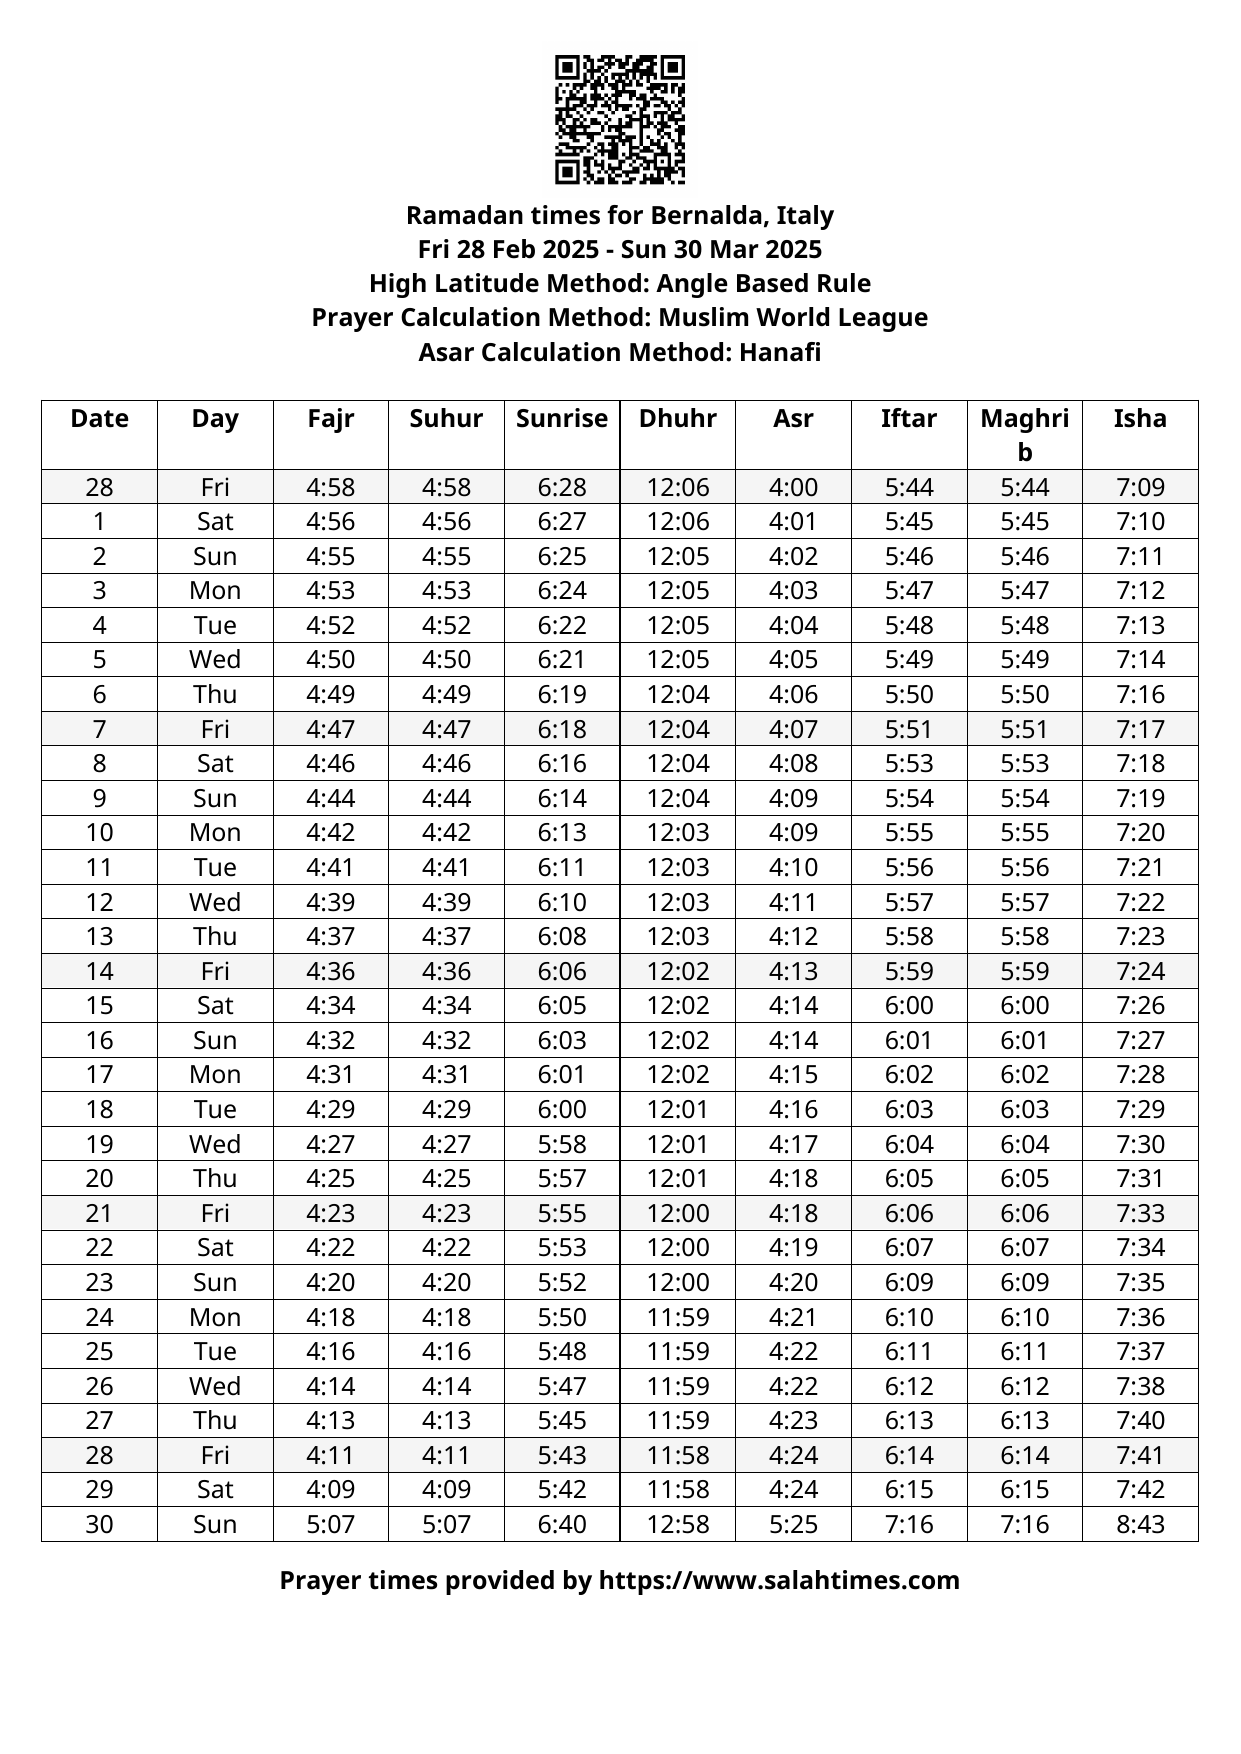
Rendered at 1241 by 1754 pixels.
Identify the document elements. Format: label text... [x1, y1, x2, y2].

text Fri 28 Feb 2025 - Sun 30 Mar 2025 [42, 232, 1198, 266]
table_cell 5:56 [968, 850, 1082, 884]
table_cell 4:01 [736, 504, 851, 538]
table_cell 5:53 [505, 1231, 619, 1264]
table_cell Sun [158, 781, 273, 814]
table_cell 4:37 [274, 919, 388, 953]
table_cell 12:01 [621, 1092, 735, 1126]
table_cell 7:19 [1083, 781, 1198, 814]
table_cell 6:12 [852, 1369, 967, 1402]
table_cell 6:05 [852, 1161, 967, 1195]
table_cell 4:55 [389, 539, 504, 572]
table_cell Tue [158, 1092, 273, 1126]
text High Latitude Method: Angle Based Rule [42, 266, 1198, 300]
table_cell Tue [158, 850, 273, 884]
table_cell 4:07 [736, 712, 851, 745]
table_cell 7:28 [1083, 1058, 1198, 1091]
table_cell 6:05 [505, 989, 619, 1022]
table_cell 12:04 [621, 677, 735, 711]
table_cell 4:29 [389, 1092, 504, 1126]
table_cell Sun [158, 1023, 273, 1057]
table_cell 7:33 [1083, 1196, 1198, 1229]
table_cell 4:41 [389, 850, 504, 884]
table_cell 28 [42, 470, 157, 503]
table_cell 4:44 [274, 781, 388, 814]
table_cell 4:04 [736, 608, 851, 642]
table_cell 6:24 [505, 574, 619, 607]
table_cell 12:05 [621, 643, 735, 676]
table_cell 5:56 [852, 850, 967, 884]
table_cell 5:07 [389, 1507, 504, 1541]
table_cell 4:52 [389, 608, 504, 642]
table_cell Thu [158, 1404, 273, 1437]
table_cell 6:12 [968, 1369, 1082, 1402]
table_cell 6:15 [852, 1473, 967, 1506]
table_cell 28 [42, 1438, 157, 1472]
table_cell 4:34 [274, 989, 388, 1022]
table_cell 4:12 [736, 919, 851, 953]
table_cell 12:03 [621, 850, 735, 884]
table_cell 5:45 [968, 504, 1082, 538]
table_cell 4:15 [736, 1058, 851, 1091]
table_cell Wed [158, 1369, 273, 1402]
table_cell 6:15 [968, 1473, 1082, 1506]
table_cell 6:01 [968, 1023, 1082, 1057]
table_cell 5:49 [968, 643, 1082, 676]
table_cell 20 [42, 1161, 157, 1195]
table_cell 11:59 [621, 1334, 735, 1368]
table_cell 4:14 [274, 1369, 388, 1402]
table_header Day [158, 401, 273, 469]
table_cell 4:16 [736, 1092, 851, 1126]
table_cell 12:03 [621, 885, 735, 918]
table_cell 4:11 [389, 1438, 504, 1472]
table_cell 7:18 [1083, 746, 1198, 780]
table_cell 6:06 [505, 954, 619, 987]
table_cell 1 [42, 504, 157, 538]
table_cell 7:42 [1083, 1473, 1198, 1506]
table_cell 12:03 [621, 919, 735, 953]
table_cell 6:00 [968, 989, 1082, 1022]
table_cell 4:39 [274, 885, 388, 918]
table_cell 4:32 [389, 1023, 504, 1057]
table_cell 5:45 [852, 504, 967, 538]
table_cell 11:59 [621, 1369, 735, 1402]
table_cell Mon [158, 816, 273, 849]
table_cell 4:58 [274, 470, 388, 503]
table_cell 5:48 [968, 608, 1082, 642]
table_cell 4:11 [274, 1438, 388, 1472]
table_cell Mon [158, 574, 273, 607]
table_cell 5:42 [505, 1473, 619, 1506]
table_cell Tue [158, 1334, 273, 1368]
table_cell 6:11 [505, 850, 619, 884]
table_cell 6:03 [968, 1092, 1082, 1126]
table_cell 4:46 [274, 746, 388, 780]
table_cell 7:24 [1083, 954, 1198, 987]
table_cell 5:46 [852, 539, 967, 572]
table_cell 8:43 [1083, 1507, 1198, 1541]
table_cell Fri [158, 954, 273, 987]
table_cell Sun [158, 539, 273, 572]
table_cell 6:13 [852, 1404, 967, 1437]
table_cell 5:57 [968, 885, 1082, 918]
table_cell 6:11 [852, 1334, 967, 1368]
table_cell 5:54 [968, 781, 1082, 814]
table_cell 23 [42, 1265, 157, 1299]
table_cell 11 [42, 850, 157, 884]
table_cell 7:27 [1083, 1023, 1198, 1057]
table_cell Wed [158, 885, 273, 918]
table_cell 6:19 [505, 677, 619, 711]
table_cell 12:00 [621, 1231, 735, 1264]
table_cell 4:13 [736, 954, 851, 987]
table_cell 6:01 [852, 1023, 967, 1057]
table_cell 5:48 [505, 1334, 619, 1368]
table_cell 4:23 [736, 1404, 851, 1437]
table_cell 6:09 [968, 1265, 1082, 1299]
table_cell 4:50 [389, 643, 504, 676]
table_cell 4:24 [736, 1438, 851, 1472]
table_cell 4:55 [274, 539, 388, 572]
table_cell 6:02 [852, 1058, 967, 1091]
table_cell 4:39 [389, 885, 504, 918]
table_cell 4:56 [274, 504, 388, 538]
table_cell 4:24 [736, 1473, 851, 1506]
table_cell 7:16 [1083, 677, 1198, 711]
table_cell 4:27 [389, 1127, 504, 1160]
table_cell 4:37 [389, 919, 504, 953]
table_cell 4:36 [274, 954, 388, 987]
table_cell 12:06 [621, 470, 735, 503]
table_cell 4:25 [274, 1161, 388, 1195]
table_cell 12:04 [621, 746, 735, 780]
table_cell 4:09 [274, 1473, 388, 1506]
table_cell 5:59 [852, 954, 967, 987]
table_cell 5:53 [852, 746, 967, 780]
table_cell 5:55 [968, 816, 1082, 849]
table_cell 5:50 [968, 677, 1082, 711]
table_cell 4:20 [736, 1265, 851, 1299]
table_cell 4:22 [736, 1334, 851, 1368]
table_cell 4:53 [389, 574, 504, 607]
table_cell 7:09 [1083, 470, 1198, 503]
table_cell 5:51 [968, 712, 1082, 745]
table_cell Wed [158, 643, 273, 676]
table_cell 4:06 [736, 677, 851, 711]
table_cell 15 [42, 989, 157, 1022]
table_cell 6:07 [968, 1231, 1082, 1264]
table_cell Tue [158, 608, 273, 642]
table_cell 7:29 [1083, 1092, 1198, 1126]
table_cell 4:36 [389, 954, 504, 987]
table_cell 4:22 [274, 1231, 388, 1264]
table_cell 4:52 [274, 608, 388, 642]
table_cell 4:09 [736, 781, 851, 814]
table_cell 12:05 [621, 574, 735, 607]
table_cell 6:06 [968, 1196, 1082, 1229]
table_cell Thu [158, 677, 273, 711]
table_cell Sat [158, 989, 273, 1022]
table_cell 12:02 [621, 989, 735, 1022]
table_cell 4:31 [274, 1058, 388, 1091]
table_cell 10 [42, 816, 157, 849]
table_cell 14 [42, 954, 157, 987]
table_cell 6:13 [968, 1404, 1082, 1437]
table_cell 29 [42, 1473, 157, 1506]
table_cell 4:58 [389, 470, 504, 503]
table_cell 6:40 [505, 1507, 619, 1541]
table_cell 4:46 [389, 746, 504, 780]
table_cell 5:59 [968, 954, 1082, 987]
table_cell 5:58 [852, 919, 967, 953]
table_cell 6:01 [505, 1058, 619, 1091]
table_cell 4:22 [389, 1231, 504, 1264]
table_cell 4:18 [736, 1161, 851, 1195]
table_header Maghrib [968, 401, 1082, 469]
table_cell 7:21 [1083, 850, 1198, 884]
table_cell Sat [158, 1473, 273, 1506]
table_cell 4:14 [389, 1369, 504, 1402]
table_header Asr [736, 401, 851, 469]
table_cell 11:59 [621, 1404, 735, 1437]
table_cell 5:48 [852, 608, 967, 642]
table_cell 4:20 [389, 1265, 504, 1299]
table_cell 6:16 [505, 746, 619, 780]
table_cell 12:04 [621, 781, 735, 814]
picture [542, 41, 699, 198]
table_cell 7:23 [1083, 919, 1198, 953]
table_cell 5:54 [852, 781, 967, 814]
table_cell 6:07 [852, 1231, 967, 1264]
table_cell 4:23 [389, 1196, 504, 1229]
text Prayer times provided by https://www.salahtimes.com [42, 1563, 1198, 1597]
table_cell 4:18 [274, 1300, 388, 1333]
table_cell 5:44 [852, 470, 967, 503]
table_cell 6:21 [505, 643, 619, 676]
table_cell 7:36 [1083, 1300, 1198, 1333]
table_cell 5:57 [852, 885, 967, 918]
table_cell 4:09 [389, 1473, 504, 1506]
table_cell 6:10 [852, 1300, 967, 1333]
table_header Date [42, 401, 157, 469]
table_cell 5 [42, 643, 157, 676]
table_cell 4:03 [736, 574, 851, 607]
table_cell 4:16 [389, 1334, 504, 1368]
table_cell 4:22 [736, 1369, 851, 1402]
table_cell 12:06 [621, 504, 735, 538]
table_cell 4:49 [274, 677, 388, 711]
table_cell 6:28 [505, 470, 619, 503]
table_cell 4:17 [736, 1127, 851, 1160]
table_cell 4:44 [389, 781, 504, 814]
table_cell Fri [158, 1196, 273, 1229]
table_cell 4:49 [389, 677, 504, 711]
table_cell 7 [42, 712, 157, 745]
table_cell 4:09 [736, 816, 851, 849]
table_cell 4:14 [736, 989, 851, 1022]
table_cell 5:46 [968, 539, 1082, 572]
table_cell 6 [42, 677, 157, 711]
table_cell Wed [158, 1127, 273, 1160]
table_cell 7:14 [1083, 643, 1198, 676]
table_cell 6:11 [968, 1334, 1082, 1368]
table_cell 4:42 [274, 816, 388, 849]
table_cell 7:37 [1083, 1334, 1198, 1368]
table_cell 4:25 [389, 1161, 504, 1195]
table_cell 6:00 [852, 989, 967, 1022]
table_cell 5:43 [505, 1438, 619, 1472]
table_header Suhur [389, 401, 504, 469]
table_cell 6:03 [505, 1023, 619, 1057]
table_cell 4:50 [274, 643, 388, 676]
table_cell 4 [42, 608, 157, 642]
table_cell 4:29 [274, 1092, 388, 1126]
table_cell 4:32 [274, 1023, 388, 1057]
table_cell 30 [42, 1507, 157, 1541]
table_cell 4:10 [736, 850, 851, 884]
table_cell 4:14 [736, 1023, 851, 1057]
table_header Sunrise [505, 401, 619, 469]
table_cell 4:53 [274, 574, 388, 607]
table_cell 5:07 [274, 1507, 388, 1541]
table_cell 24 [42, 1300, 157, 1333]
table_cell 12:58 [621, 1507, 735, 1541]
table_cell 3 [42, 574, 157, 607]
table_cell 6:06 [852, 1196, 967, 1229]
table_cell 6:14 [505, 781, 619, 814]
table_cell 7:22 [1083, 885, 1198, 918]
table_cell 7:34 [1083, 1231, 1198, 1264]
table_cell 7:13 [1083, 608, 1198, 642]
table_cell 6:04 [968, 1127, 1082, 1160]
table_cell 7:38 [1083, 1369, 1198, 1402]
table_cell 4:11 [736, 885, 851, 918]
table_cell 7:31 [1083, 1161, 1198, 1195]
table_cell 16 [42, 1023, 157, 1057]
table_cell 12:01 [621, 1161, 735, 1195]
table_cell 4:21 [736, 1300, 851, 1333]
table_cell Sun [158, 1507, 273, 1541]
table_cell 5:44 [968, 470, 1082, 503]
table_cell 4:23 [274, 1196, 388, 1229]
table_cell 22 [42, 1231, 157, 1264]
table_cell 7:11 [1083, 539, 1198, 572]
table_cell 4:41 [274, 850, 388, 884]
table_cell 7:12 [1083, 574, 1198, 607]
table_cell 9 [42, 781, 157, 814]
table_cell 4:27 [274, 1127, 388, 1160]
table_cell 4:02 [736, 539, 851, 572]
table_cell 4:31 [389, 1058, 504, 1091]
text Asar Calculation Method: Hanafi [42, 334, 1198, 368]
table_cell 6:08 [505, 919, 619, 953]
table_cell 7:16 [968, 1507, 1082, 1541]
table_cell 6:05 [968, 1161, 1082, 1195]
table_cell 5:57 [505, 1161, 619, 1195]
table_cell 4:56 [389, 504, 504, 538]
table_cell 26 [42, 1369, 157, 1402]
table_cell 5:55 [852, 816, 967, 849]
table_cell Sat [158, 504, 273, 538]
table_cell 5:50 [852, 677, 967, 711]
table_header Iftar [852, 401, 967, 469]
table_cell 4:34 [389, 989, 504, 1022]
table_cell 7:10 [1083, 504, 1198, 538]
table_cell 6:02 [968, 1058, 1082, 1091]
table_cell Thu [158, 919, 273, 953]
table_cell 12:00 [621, 1196, 735, 1229]
table_cell 12:05 [621, 539, 735, 572]
table_cell 25 [42, 1334, 157, 1368]
table_cell 12:04 [621, 712, 735, 745]
table_cell 11:59 [621, 1300, 735, 1333]
table_cell 7:35 [1083, 1265, 1198, 1299]
table_cell 5:58 [505, 1127, 619, 1160]
table_cell 6:10 [505, 885, 619, 918]
table_cell 4:13 [389, 1404, 504, 1437]
table_cell 6:03 [852, 1092, 967, 1126]
table_cell 4:00 [736, 470, 851, 503]
table_cell Mon [158, 1058, 273, 1091]
table_cell 19 [42, 1127, 157, 1160]
table_cell 5:55 [505, 1196, 619, 1229]
table_cell 4:42 [389, 816, 504, 849]
table_cell 4:16 [274, 1334, 388, 1368]
table_cell 12:00 [621, 1265, 735, 1299]
table_cell 12:01 [621, 1127, 735, 1160]
text Prayer Calculation Method: Muslim World League [42, 300, 1198, 334]
table_cell 4:05 [736, 643, 851, 676]
table_cell 7:20 [1083, 816, 1198, 849]
table_cell Sat [158, 746, 273, 780]
table_cell 5:47 [852, 574, 967, 607]
table_cell 12:02 [621, 1023, 735, 1057]
table_cell 11:58 [621, 1473, 735, 1506]
table_cell 6:18 [505, 712, 619, 745]
table_cell 7:26 [1083, 989, 1198, 1022]
table_cell 27 [42, 1404, 157, 1437]
table_cell 4:08 [736, 746, 851, 780]
table_cell 12:03 [621, 816, 735, 849]
table_cell 6:04 [852, 1127, 967, 1160]
table_cell Fri [158, 712, 273, 745]
table_cell Mon [158, 1300, 273, 1333]
table_cell 5:51 [852, 712, 967, 745]
table_cell 11:58 [621, 1438, 735, 1472]
table_cell 18 [42, 1092, 157, 1126]
table_cell 4:18 [389, 1300, 504, 1333]
table_cell 4:20 [274, 1265, 388, 1299]
table_cell 5:52 [505, 1265, 619, 1299]
table_cell 7:16 [852, 1507, 967, 1541]
table_cell 6:09 [852, 1265, 967, 1299]
table_cell 12 [42, 885, 157, 918]
table_cell 6:00 [505, 1092, 619, 1126]
table_cell 12:05 [621, 608, 735, 642]
table_header Dhuhr [621, 401, 735, 469]
table_cell Thu [158, 1161, 273, 1195]
table_cell 13 [42, 919, 157, 953]
table_cell 7:41 [1083, 1438, 1198, 1472]
table_cell 5:58 [968, 919, 1082, 953]
table_cell 5:53 [968, 746, 1082, 780]
table_cell Fri [158, 470, 273, 503]
table_cell 7:17 [1083, 712, 1198, 745]
table_cell Sun [158, 1265, 273, 1299]
table_cell 4:19 [736, 1231, 851, 1264]
table_cell 12:02 [621, 954, 735, 987]
table_cell 6:10 [968, 1300, 1082, 1333]
table_header Isha [1083, 401, 1198, 469]
table_cell Fri [158, 1438, 273, 1472]
table_cell 5:47 [968, 574, 1082, 607]
table_cell 5:25 [736, 1507, 851, 1541]
table_cell 4:18 [736, 1196, 851, 1229]
table_cell 6:25 [505, 539, 619, 572]
table_cell 2 [42, 539, 157, 572]
text Ramadan times for Bernalda, Italy [42, 198, 1198, 232]
table_cell 6:27 [505, 504, 619, 538]
table_cell 4:47 [274, 712, 388, 745]
table_cell 17 [42, 1058, 157, 1091]
table_cell 5:47 [505, 1369, 619, 1402]
table_cell 4:13 [274, 1404, 388, 1437]
table_header Fajr [274, 401, 388, 469]
table_cell 6:14 [852, 1438, 967, 1472]
table_cell 5:45 [505, 1404, 619, 1437]
table_cell 4:47 [389, 712, 504, 745]
table_cell 8 [42, 746, 157, 780]
table_cell 6:14 [968, 1438, 1082, 1472]
table_cell 5:50 [505, 1300, 619, 1333]
table_cell 5:49 [852, 643, 967, 676]
table_cell 7:40 [1083, 1404, 1198, 1437]
table_cell Sat [158, 1231, 273, 1264]
table_cell 7:30 [1083, 1127, 1198, 1160]
table_cell 6:13 [505, 816, 619, 849]
table_cell 12:02 [621, 1058, 735, 1091]
table_cell 21 [42, 1196, 157, 1229]
table_cell 6:22 [505, 608, 619, 642]
